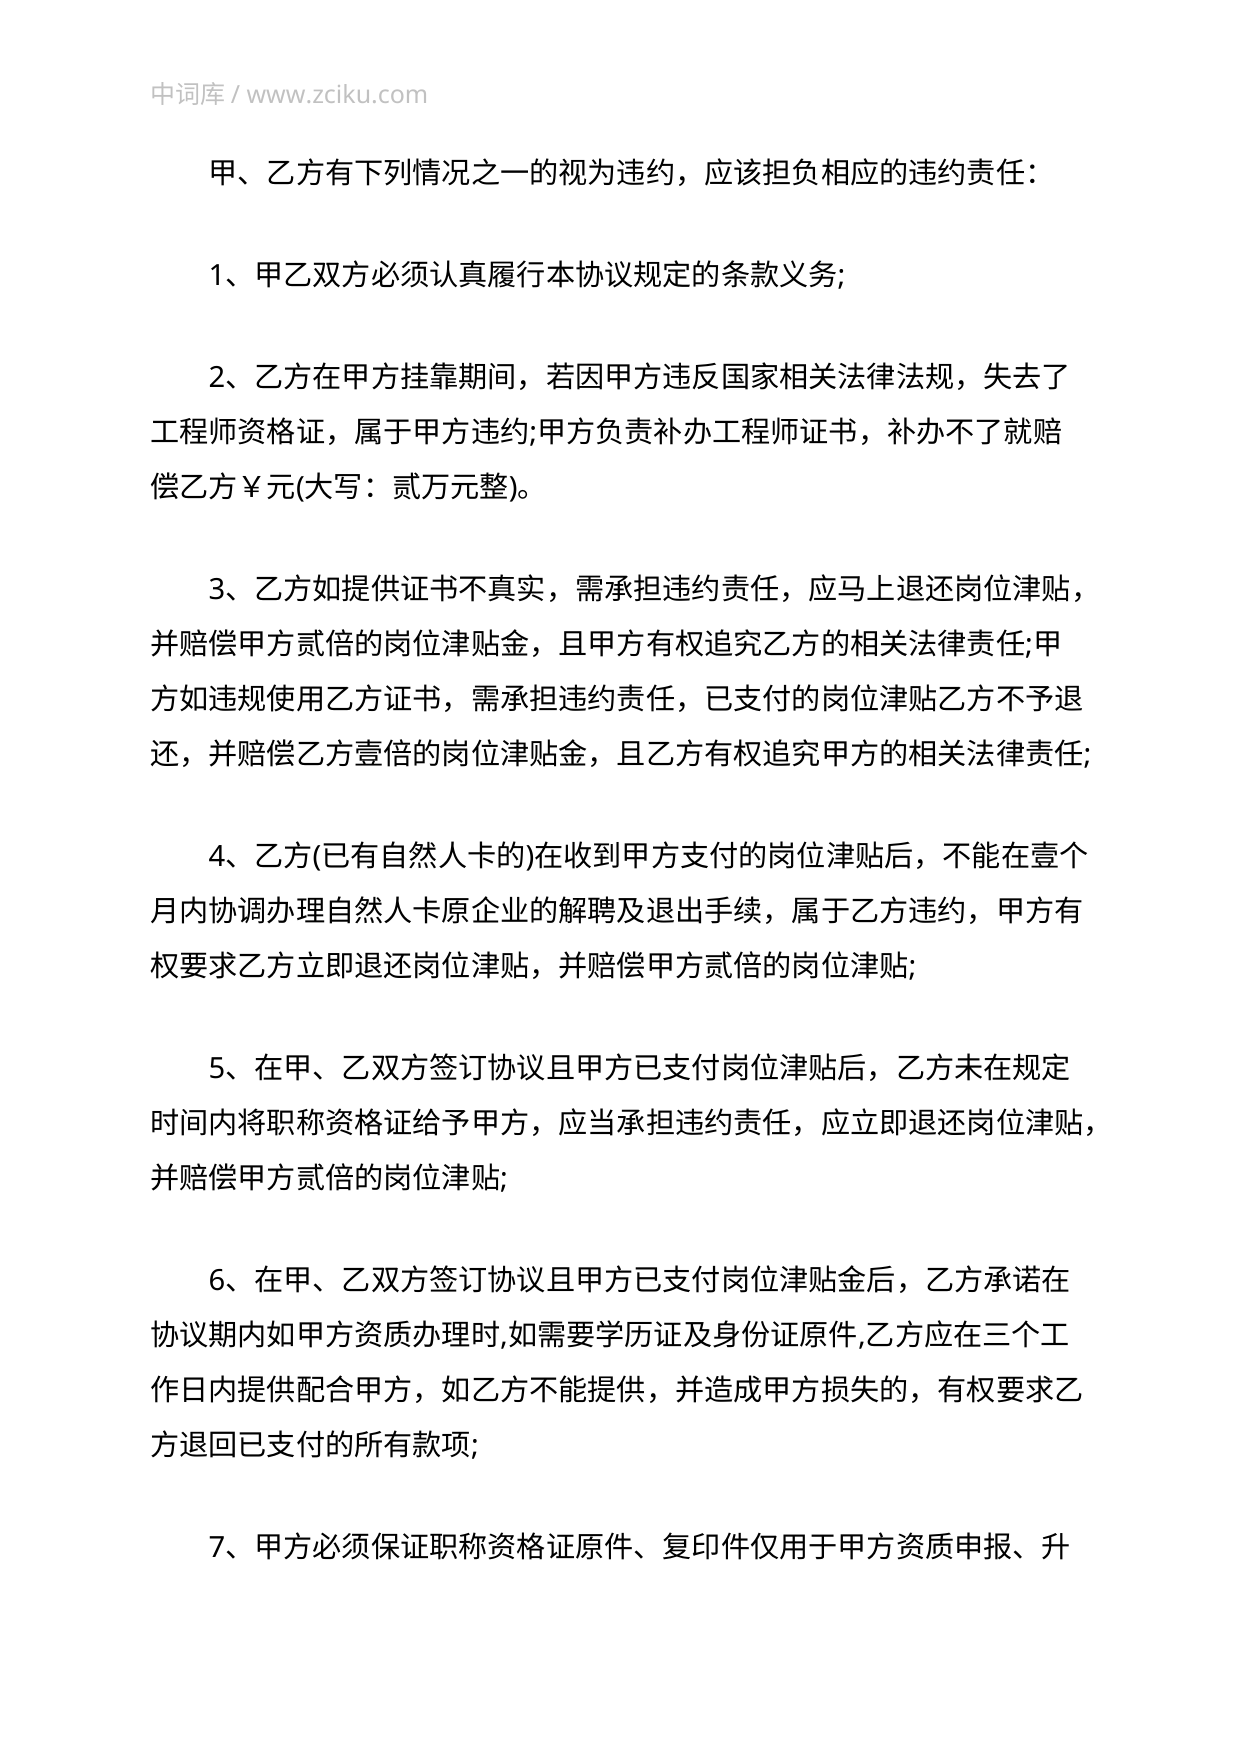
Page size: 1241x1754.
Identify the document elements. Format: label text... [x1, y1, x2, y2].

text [150, 1523, 1090, 1566]
text 3、乙方如提供证书不真实，需承担违约责任，应马上退还岗位津贴，并赔偿甲方贰倍的岗位津贴金，且甲方有权追究乙方的相关法律责任;甲方如违规使用乙方证书，需承担违约责任，已支付的岗位津贴乙方不予退还，并赔偿乙方壹倍的岗位津贴金，且乙方有权追究甲方的相关法律责任; [150, 566, 1090, 773]
text 甲、乙方有下列情况之一的视为违约，应该担负相应的违约责任： [150, 150, 1090, 192]
text 4、乙方(已有自然人卡的)在收到甲方支付的岗位津贴后，不能在壹个月内协调办理自然人卡原企业的解聘及退出手续，属于乙方违约，甲方有权要求乙方立即退还岗位津贴，并赔偿甲方贰倍的岗位津贴; [150, 833, 1090, 985]
text 1、甲乙双方必须认真履行本协议规定的条款义务; [150, 252, 1090, 294]
text 2、乙方在甲方挂靠期间，若因甲方违反国家相关法律法规，失去了工程师资格证，属于甲方违约;甲方负责补办工程师证书，补办不了就赔偿乙方￥元(大写：贰万元整)。 [150, 354, 1090, 506]
text 6、在甲、乙双方签订协议且甲方已支付岗位津贴金后，乙方承诺在协议期内如甲方资质办理时,如需要学历证及身份证原件,乙方应在三个工作日内提供配合甲方，如乙方不能提供，并造成甲方损失的，有权要求乙方退回已支付的所有款项; [150, 1256, 1090, 1464]
text 5、在甲、乙双方签订协议且甲方已支付岗位津贴后，乙方未在规定时间内将职称资格证给予甲方，应当承担违约责任，应立即退还岗位津贴，并赔偿甲方贰倍的岗位津贴; [150, 1044, 1090, 1197]
